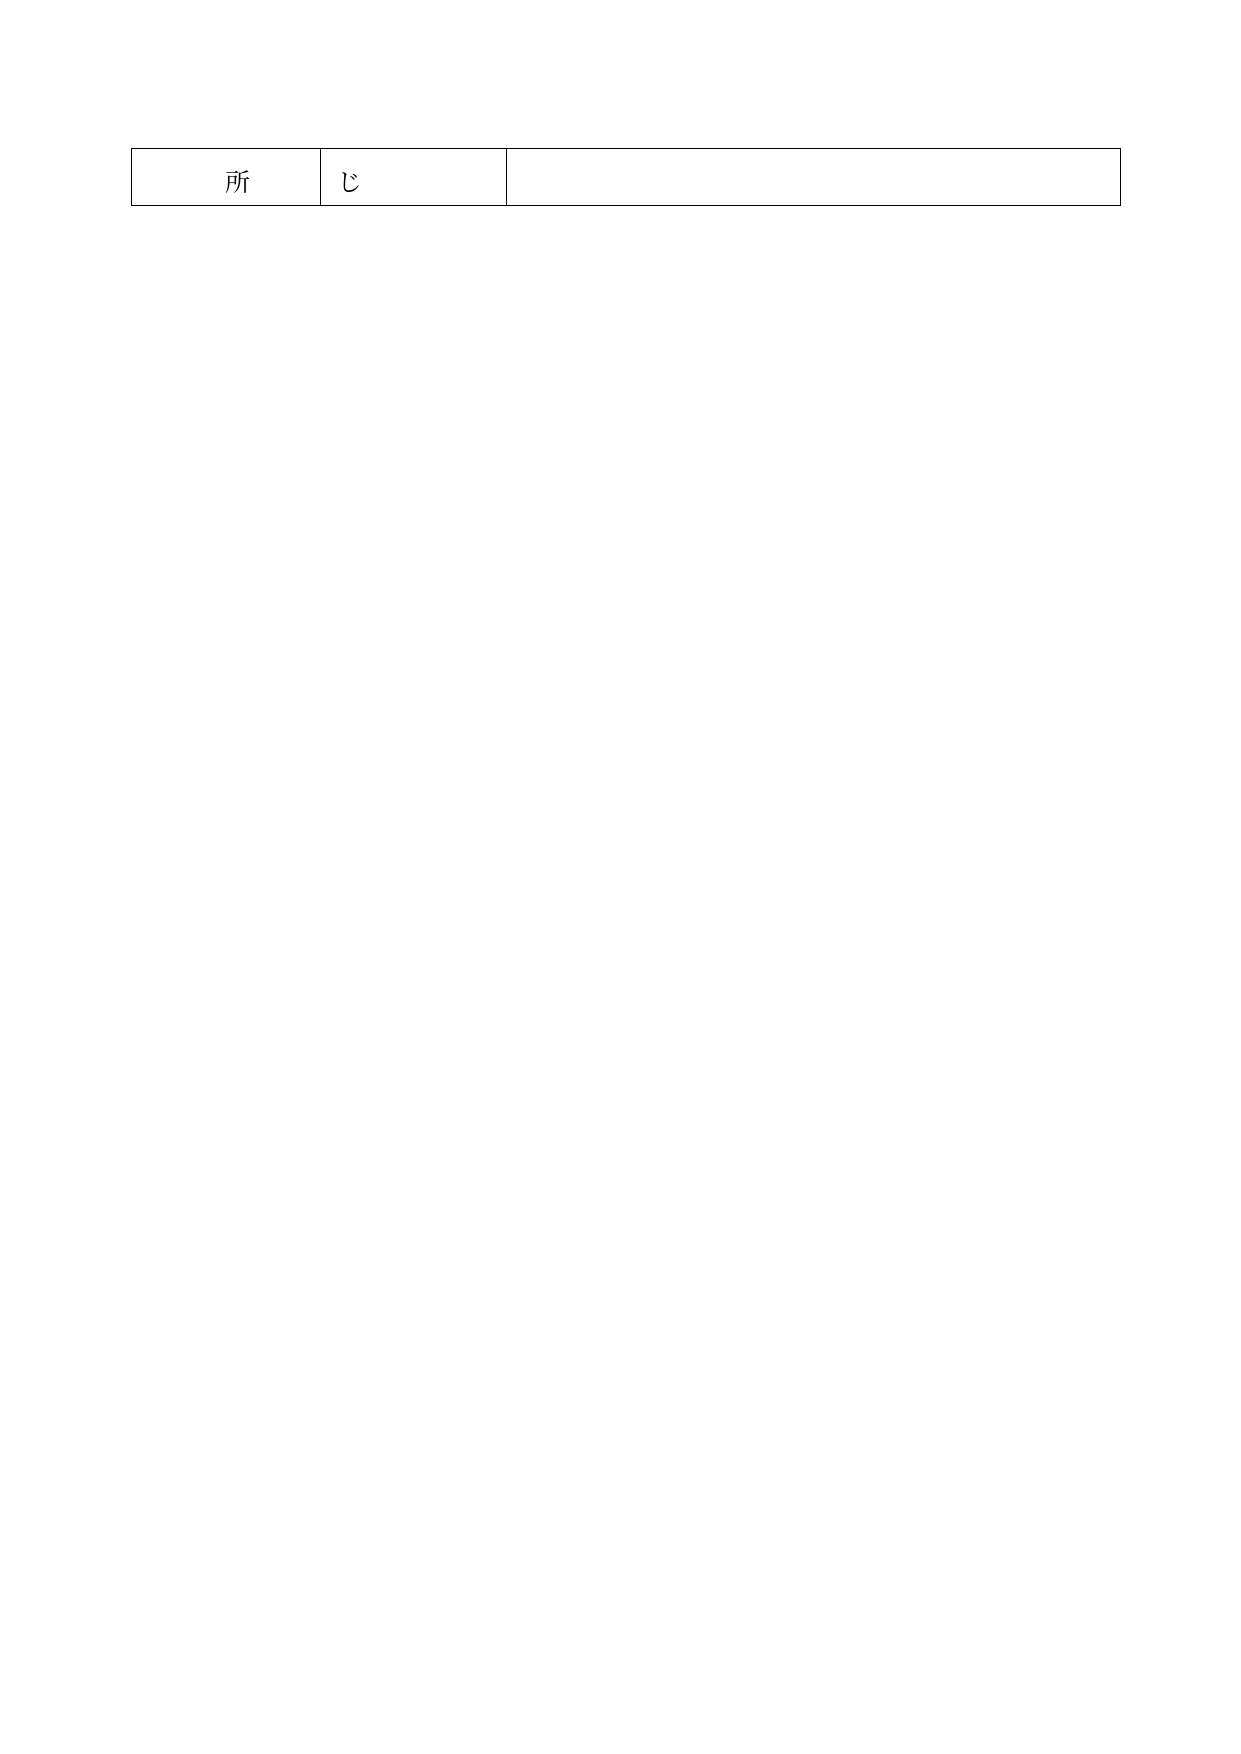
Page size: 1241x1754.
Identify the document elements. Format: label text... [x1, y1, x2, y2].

table_cell 住 所 [132, 149, 320, 205]
table_cell □申請者と同じ [321, 149, 506, 205]
table_cell 〒 [507, 149, 1120, 205]
